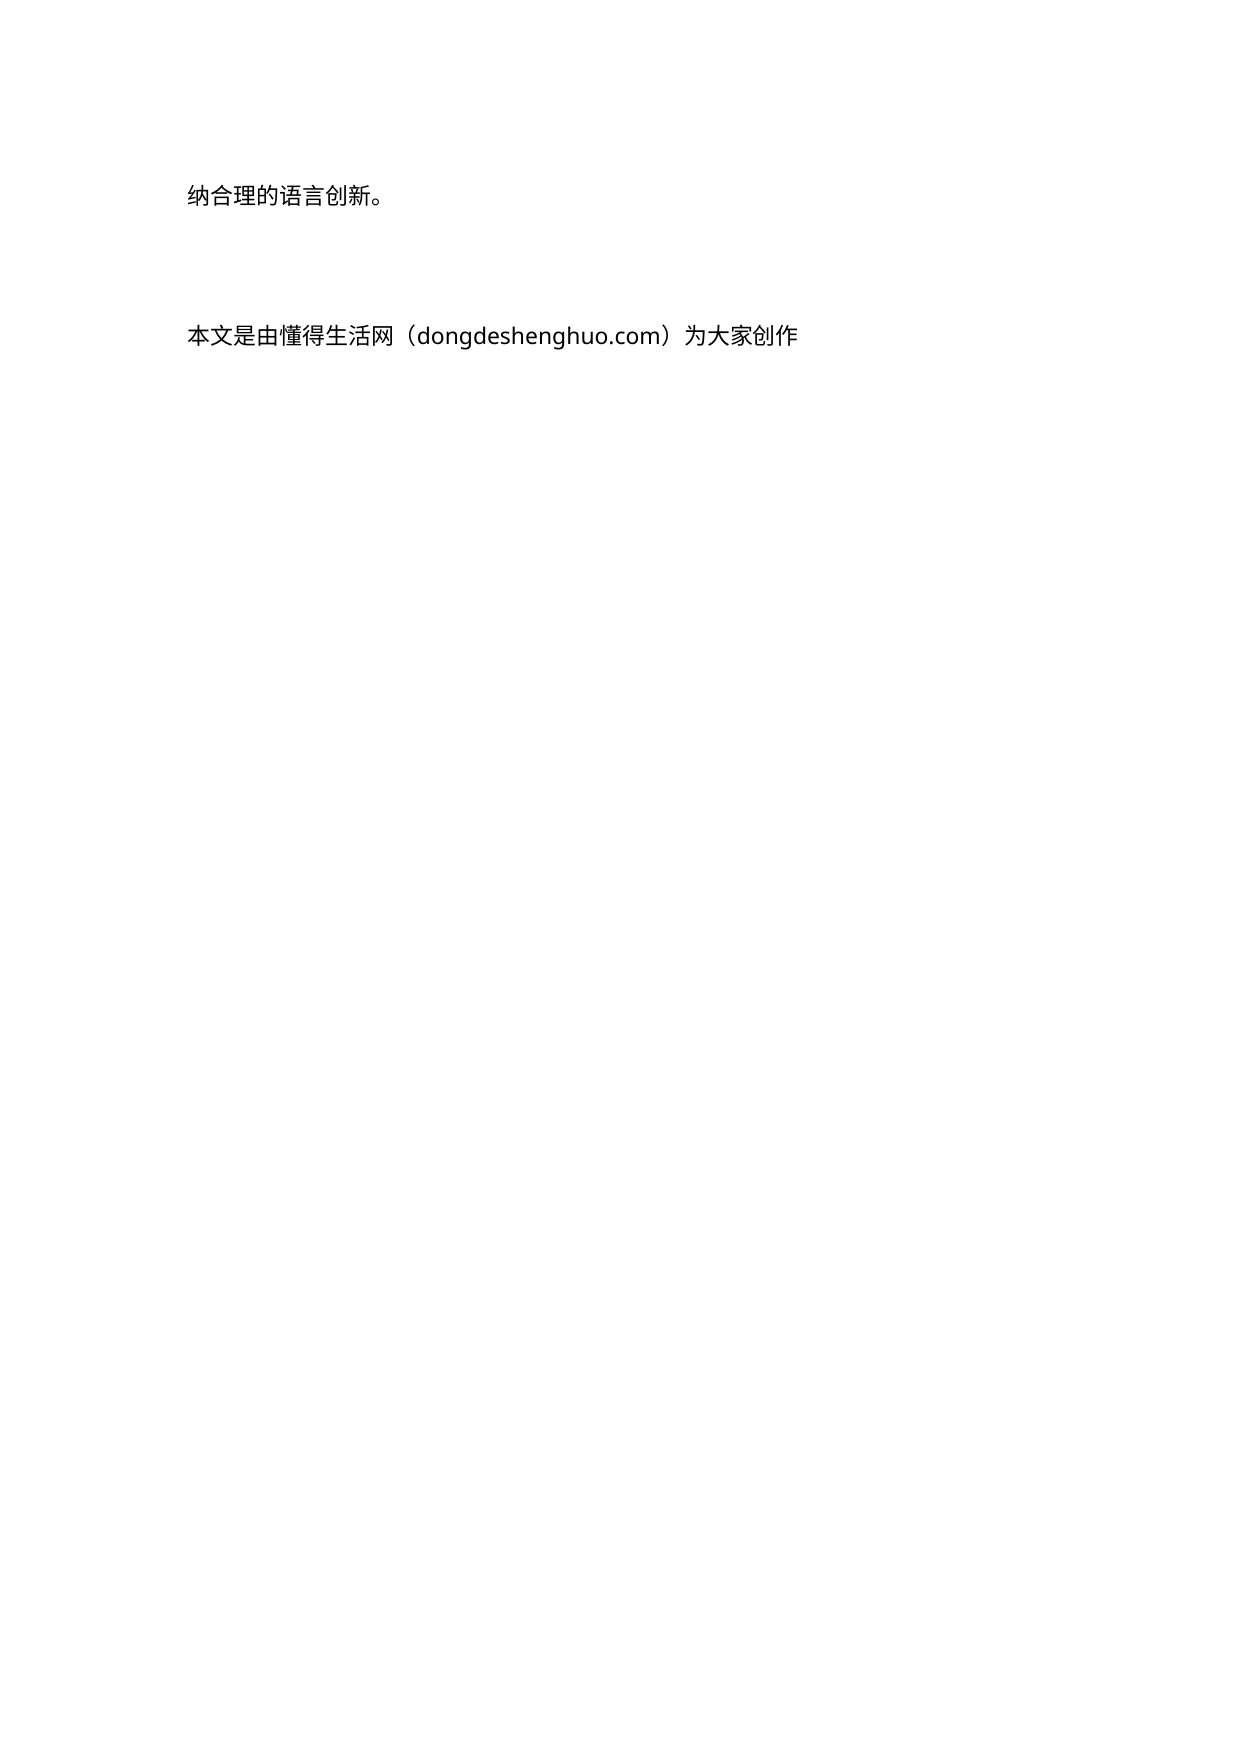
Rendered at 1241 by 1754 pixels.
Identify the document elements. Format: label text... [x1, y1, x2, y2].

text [187, 162, 1053, 227]
text 本文是由懂得生活网（dongdeshenghuo.com）为大家创作 [187, 302, 1053, 367]
